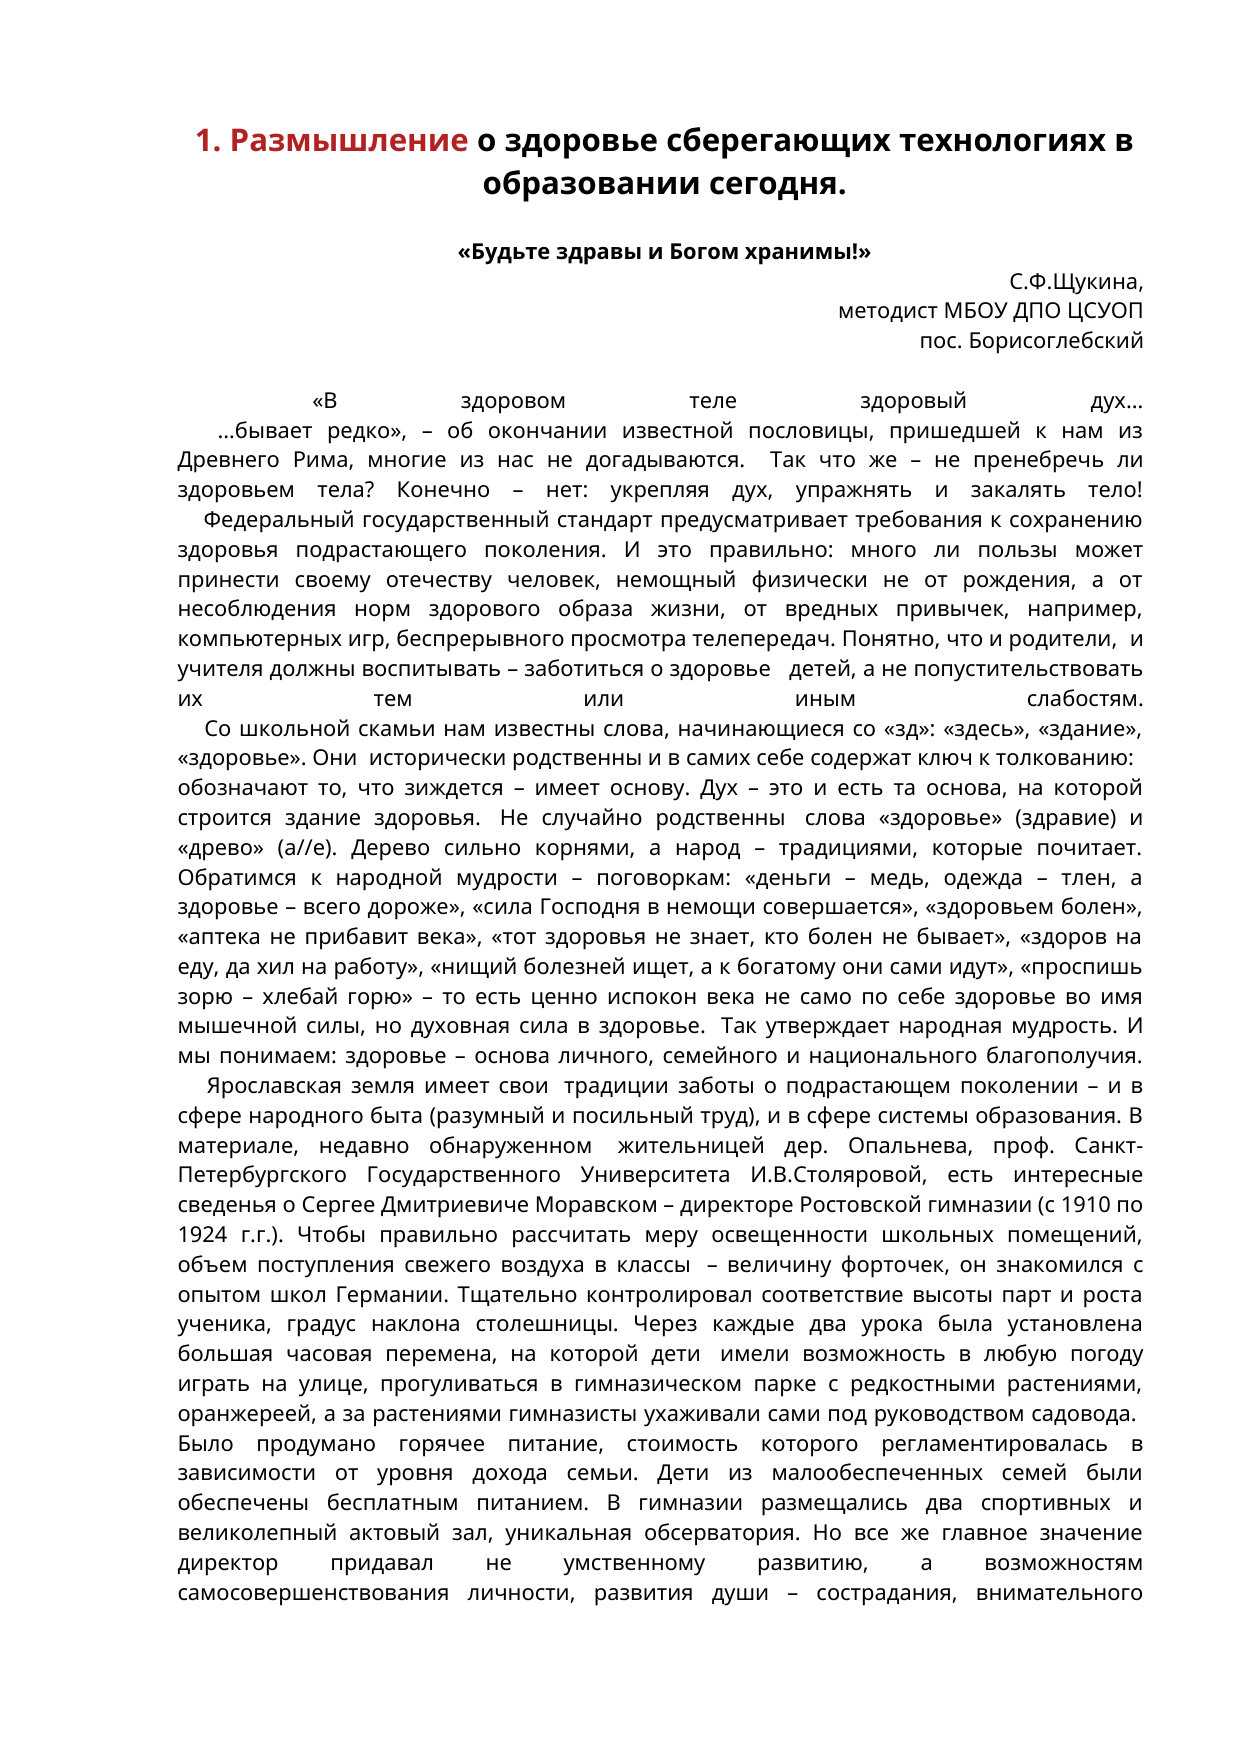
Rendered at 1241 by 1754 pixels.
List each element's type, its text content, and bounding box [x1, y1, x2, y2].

text «Будьте здравы и Богом хранимы!» [177, 203, 1152, 266]
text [177, 385, 1144, 1606]
text С.Ф.Щукина, методист МБОУ ДПО ЦСУОП пос. Борисоглебский [177, 266, 1144, 385]
text 1. Размышление о здоровье сберегающих технологиях в образовании сегодня. [177, 118, 1152, 203]
